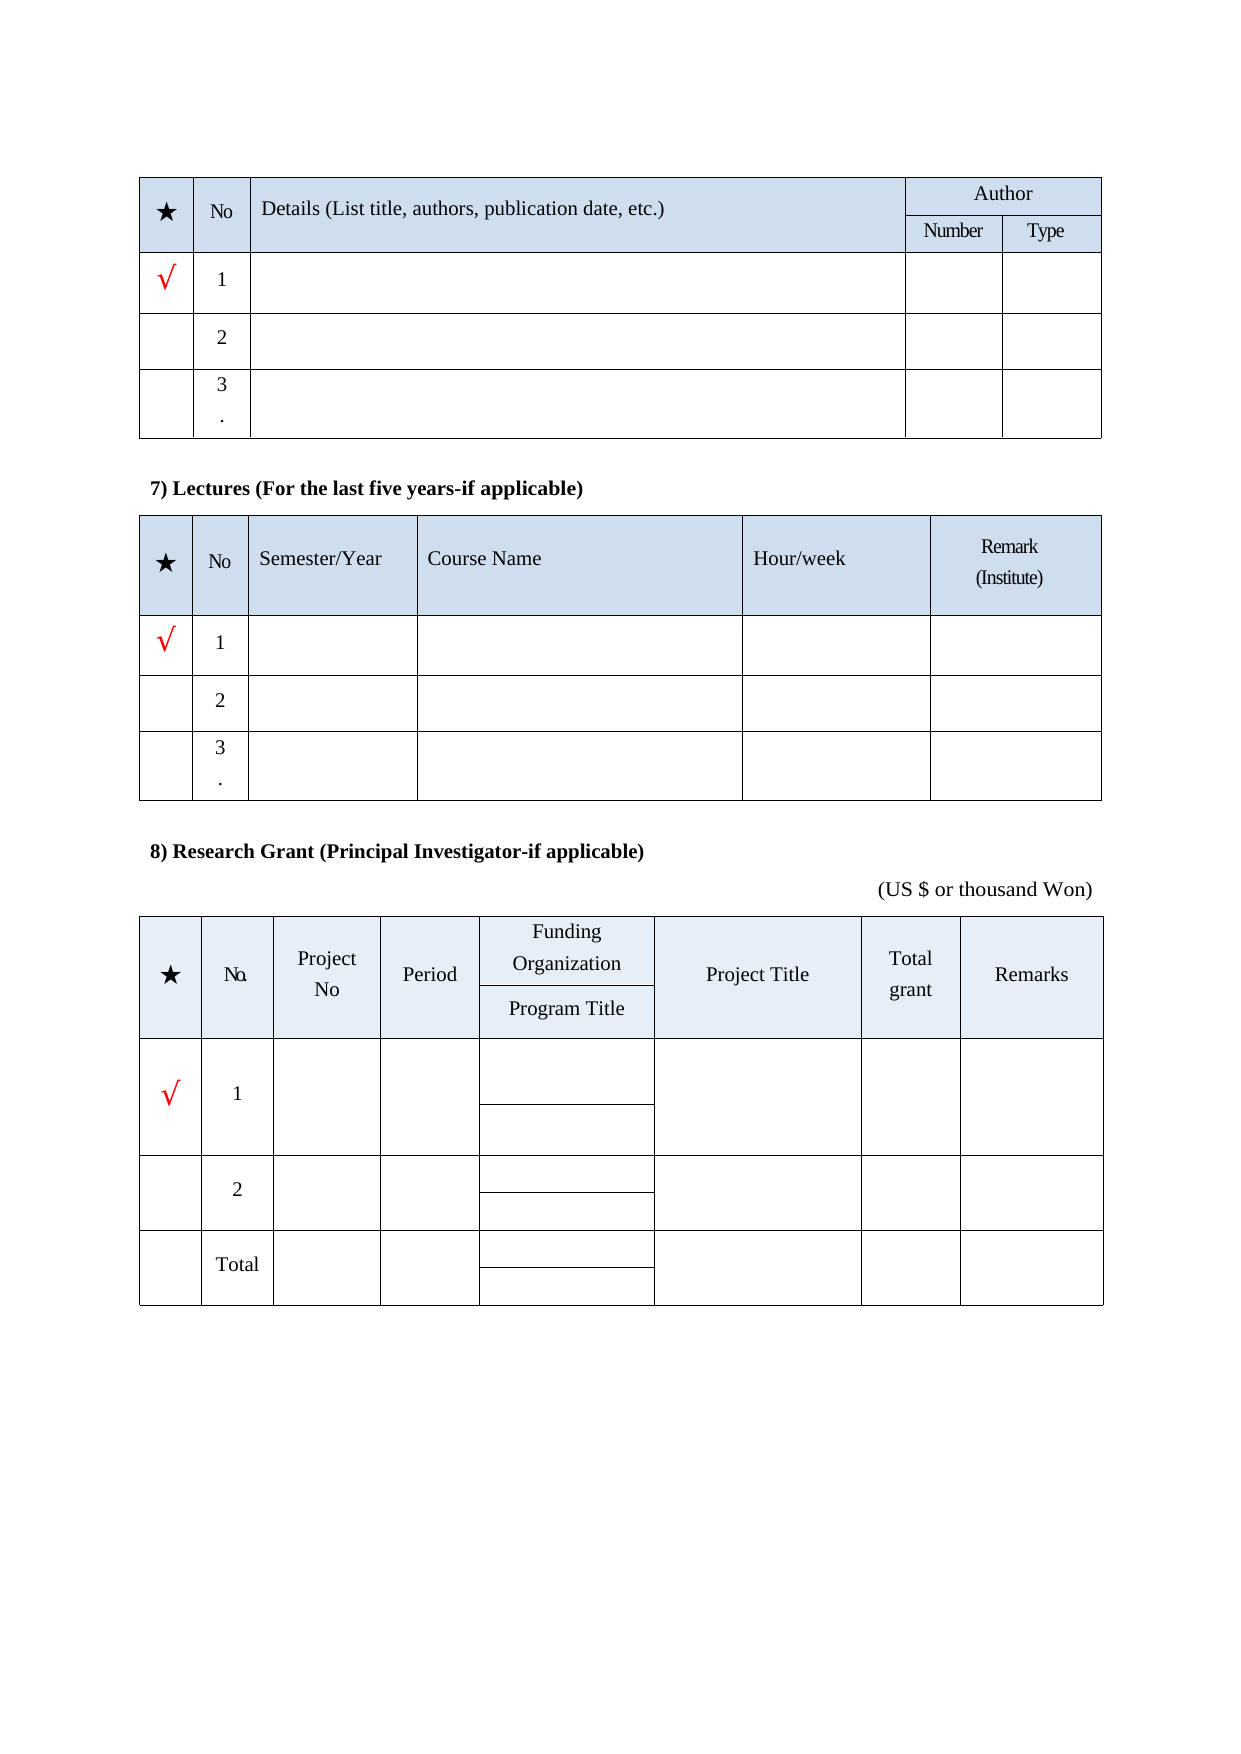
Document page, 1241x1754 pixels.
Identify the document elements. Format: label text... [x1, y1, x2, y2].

table_cell [862, 1156, 960, 1229]
table_cell [655, 1231, 861, 1304]
table_cell [251, 314, 905, 369]
table_cell [418, 676, 742, 731]
table_cell [743, 616, 930, 675]
table_cell 2 [194, 314, 250, 369]
table_header ★ [140, 516, 192, 615]
table_cell [381, 1156, 479, 1229]
text (US $ or thousand Won) [150, 877, 1093, 901]
table_cell [1003, 370, 1101, 437]
table_cell 1 [193, 616, 248, 675]
table_cell 1 [202, 1039, 273, 1154]
table_cell [480, 1268, 654, 1304]
table_cell [961, 1156, 1103, 1229]
table_header Remark (Institute) [931, 516, 1101, 615]
table_cell [418, 732, 742, 800]
table_cell [743, 732, 930, 800]
table_header No [194, 178, 250, 252]
table_cell Type [1003, 216, 1101, 252]
table_cell [249, 616, 417, 675]
table_cell [931, 732, 1101, 800]
table_header Hour/week [743, 516, 930, 615]
table_cell [480, 1156, 654, 1192]
table_header Author [906, 178, 1101, 215]
table_cell [140, 1231, 201, 1304]
table_cell [140, 732, 192, 800]
table_cell 1 [194, 253, 250, 312]
table_cell [274, 1156, 380, 1229]
table_cell Number [906, 216, 1002, 252]
table_cell [140, 314, 193, 369]
table_header Semester/Year [249, 516, 417, 615]
table_header Project No [274, 917, 380, 1038]
table_cell [743, 676, 930, 731]
table_cell [274, 1231, 380, 1304]
table_cell [906, 314, 1002, 369]
table_cell [1003, 314, 1101, 369]
table_header Period [381, 917, 479, 1038]
table_cell [251, 370, 905, 437]
table_cell 2 [193, 676, 248, 731]
table_cell [140, 676, 192, 731]
table_cell [480, 1193, 654, 1229]
table_header Course Name [418, 516, 742, 615]
table_header No. [202, 917, 273, 1038]
table_cell [931, 616, 1101, 675]
table_cell [862, 1039, 960, 1154]
table_cell [655, 1039, 861, 1154]
table_cell [480, 1105, 654, 1154]
table_cell [274, 1039, 380, 1154]
table_header Details (List title, authors, publication date, etc.) [251, 178, 905, 252]
table_cell √ [140, 253, 193, 312]
table_cell [1003, 253, 1101, 312]
table_cell [906, 370, 1002, 437]
table_header Remarks [961, 917, 1103, 1038]
table_cell [480, 1039, 654, 1104]
table_cell [480, 1231, 654, 1267]
table_cell [140, 1156, 201, 1229]
table_cell Total [202, 1231, 273, 1304]
table_cell [961, 1231, 1103, 1304]
table_cell [381, 1039, 479, 1154]
table_cell [961, 1039, 1103, 1154]
table_cell [655, 1156, 861, 1229]
table_cell [249, 676, 417, 731]
table_cell [251, 253, 905, 312]
table_cell [418, 616, 742, 675]
table_cell 2 [202, 1156, 273, 1229]
table_header Project Title [655, 917, 861, 1038]
table_cell [140, 370, 193, 437]
table_cell Program Title [480, 986, 654, 1038]
table_cell 3 . [193, 732, 248, 800]
table_cell [249, 732, 417, 800]
table_cell [931, 676, 1101, 731]
table_cell 3 . [194, 370, 250, 437]
table_cell [906, 253, 1002, 312]
table_header No [193, 516, 248, 615]
table_cell [862, 1231, 960, 1304]
table_cell √ [140, 1039, 201, 1154]
text 7) Lectures (For the last five years-if applicable) [150, 476, 1093, 500]
table_header ★ [140, 178, 193, 252]
table_cell √ [140, 616, 192, 675]
table_header Total grant [862, 917, 960, 1038]
table_cell [381, 1231, 479, 1304]
table_header Funding Organization [480, 917, 654, 984]
table_header ★ [140, 917, 201, 1038]
text 8) Research Grant (Principal Investigator-if applicable) [150, 839, 1093, 863]
